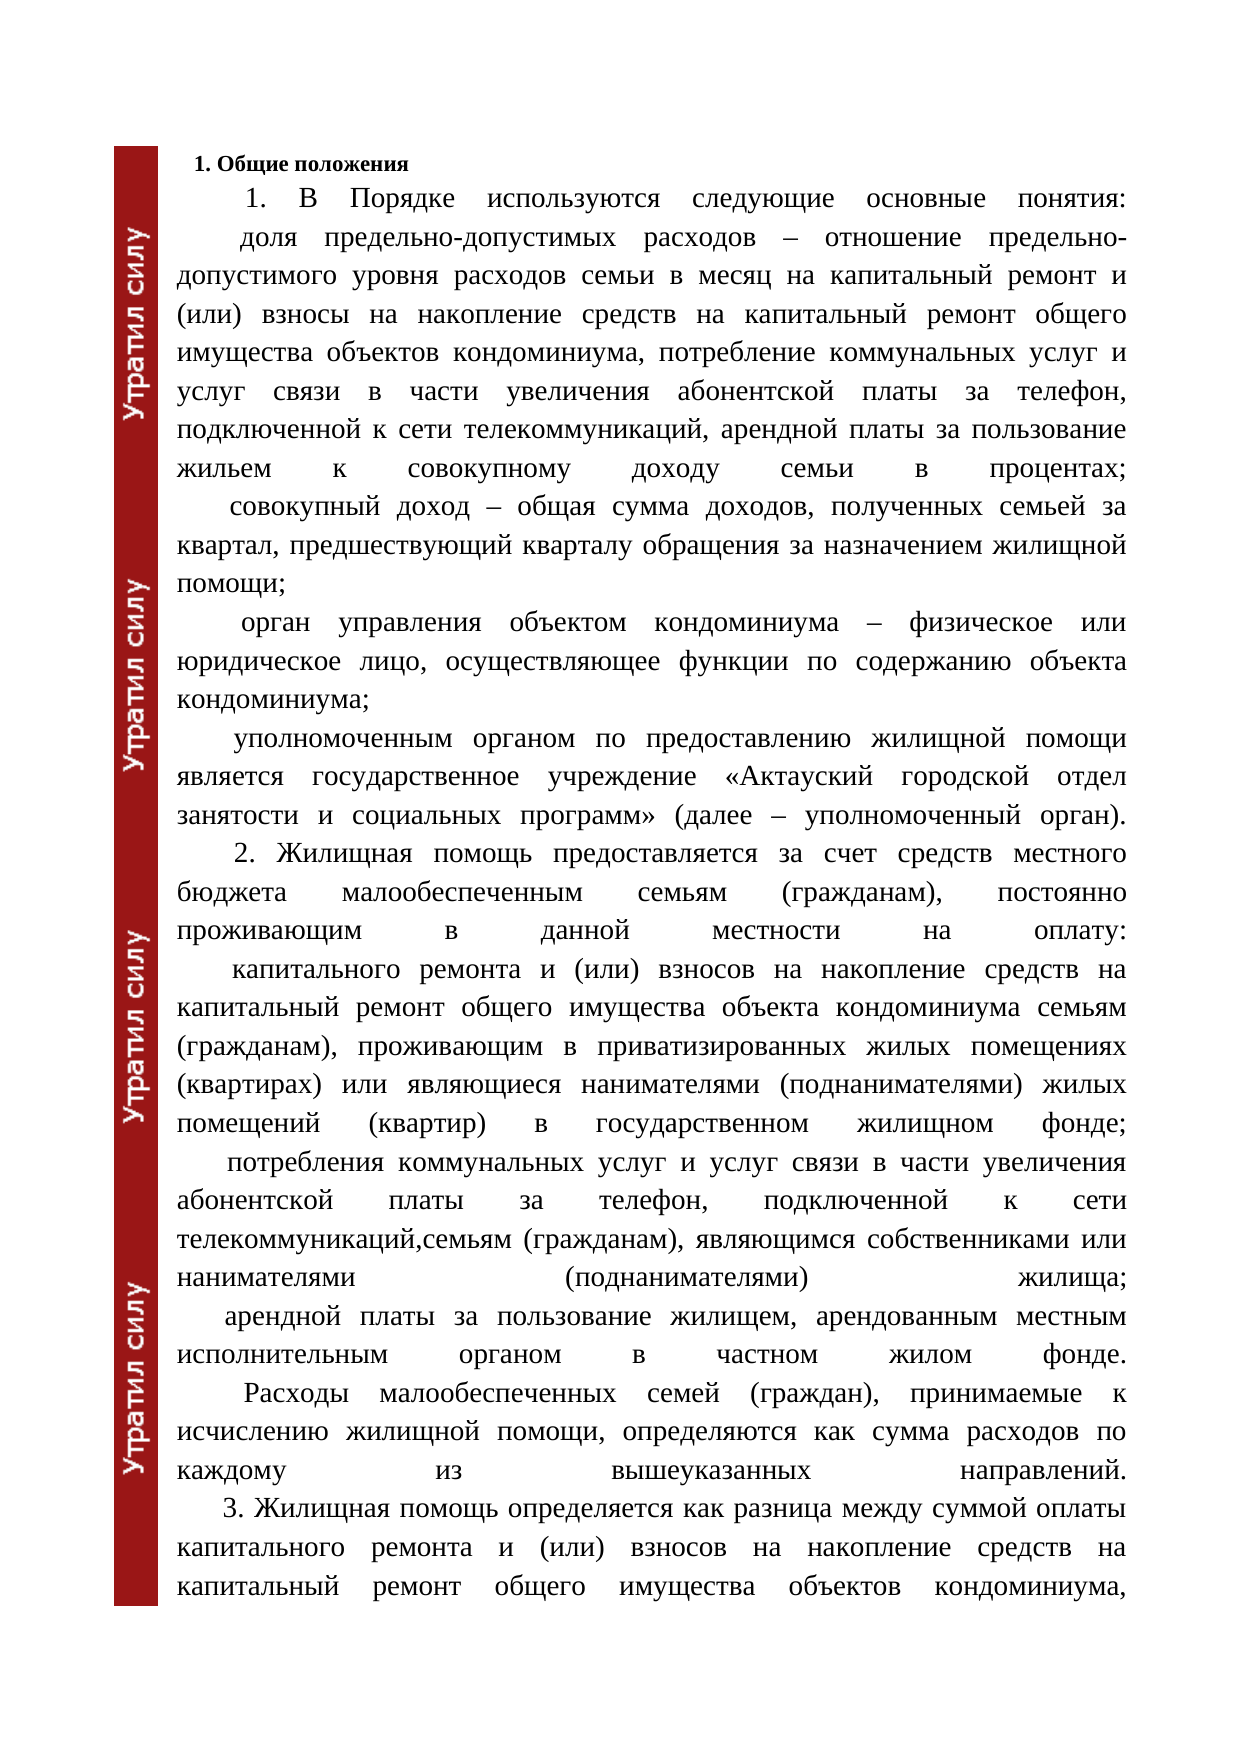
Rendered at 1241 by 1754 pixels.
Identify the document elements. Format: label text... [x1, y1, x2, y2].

picture [114, 1601, 158, 1606]
picture [114, 176, 158, 180]
text 1. Общие положения [112, 150, 1128, 176]
picture [114, 146, 158, 150]
